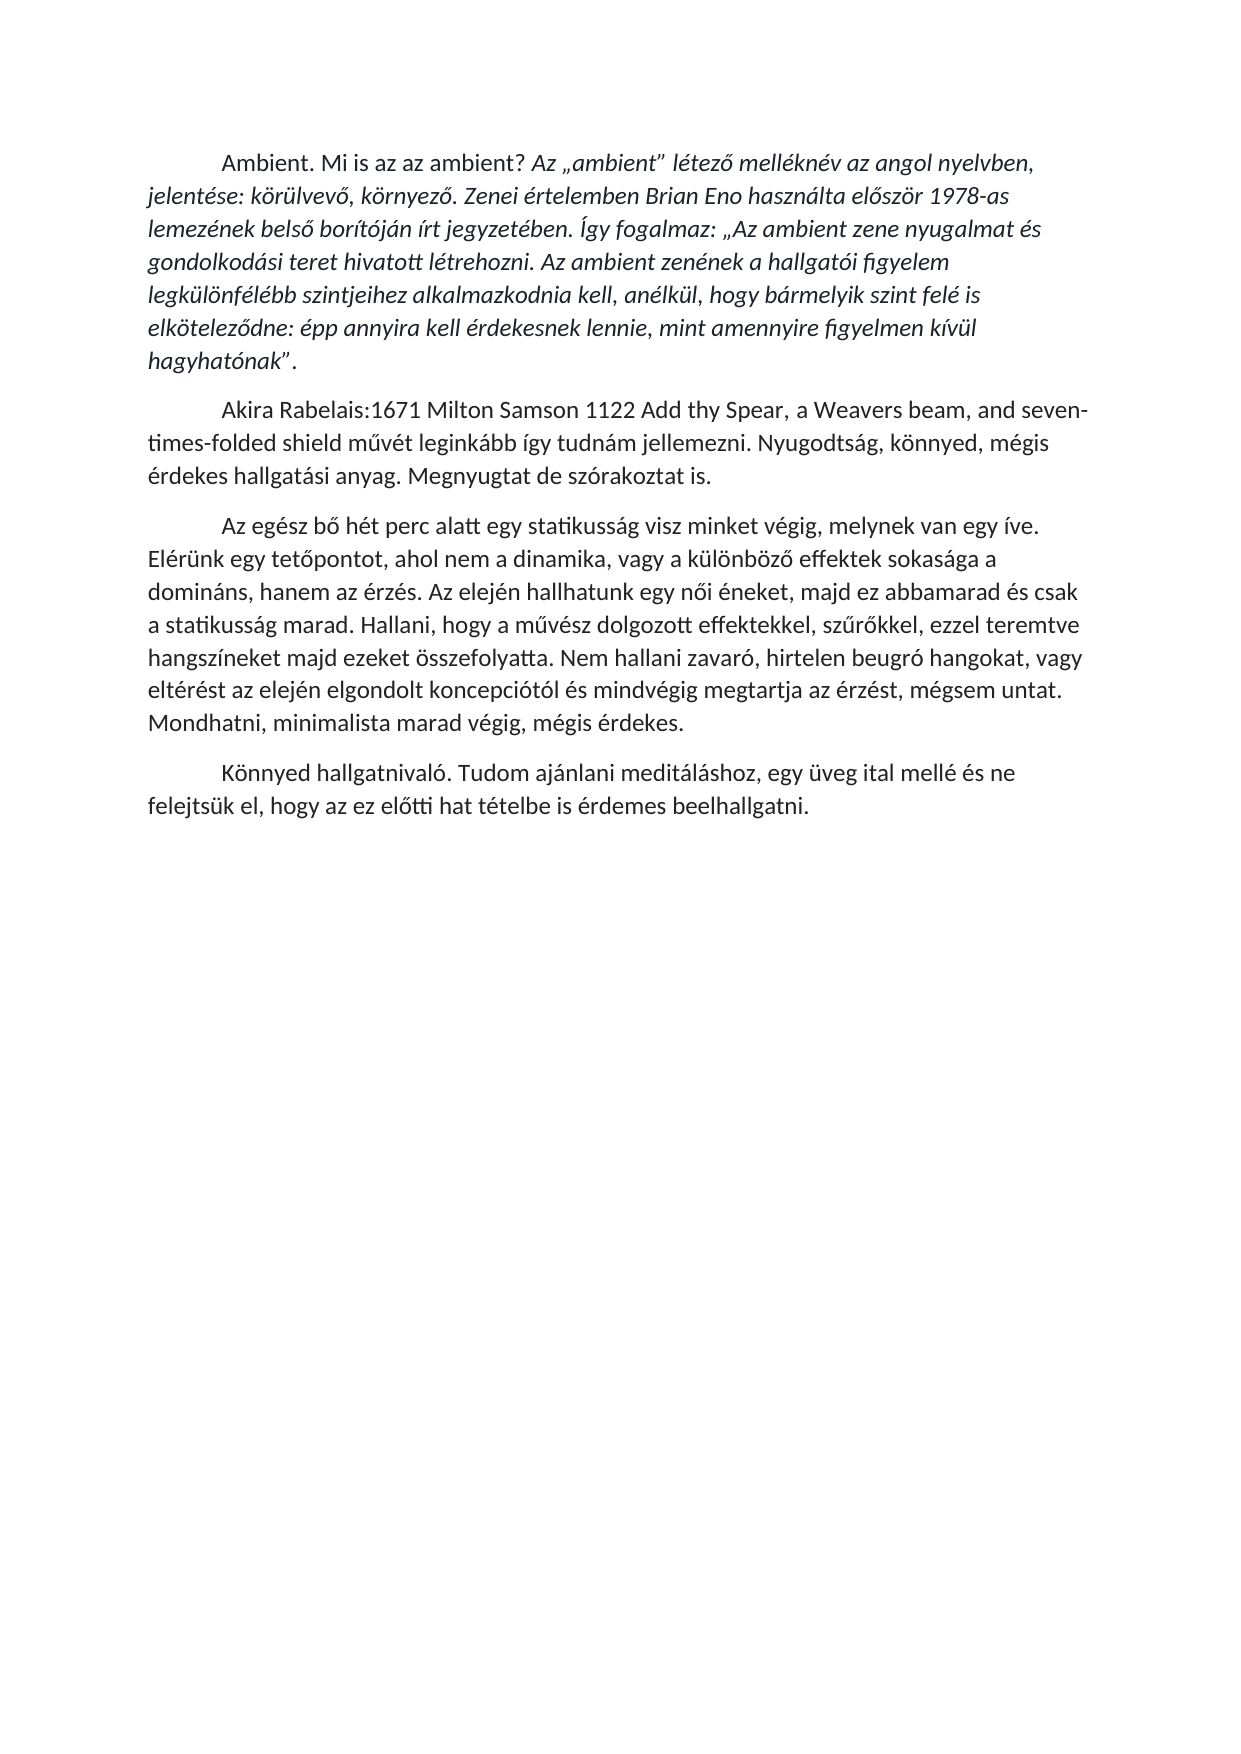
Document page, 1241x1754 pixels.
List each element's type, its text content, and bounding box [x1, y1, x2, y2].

text Akira Rabelais:1671 Milton Samson 1122 Add thy Spear, a Weavers beam, and seven-times-folded shield művét leginkább így tudnám jellemezni. Nyugodtság, könnyed, mégis érdekes hallgatási anyag. Megnyugtat de szórakoztat is. [148, 395, 1093, 491]
text Könnyed hallgatnivaló. Tudom ajánlani meditáláshoz, egy üveg ital mellé és ne felejtsük el, hogy az ez előtti hat tételbe is érdemes beelhallgatni. [148, 757, 1093, 821]
text Ambient. Mi is az az ambient? Az „ambient” létező melléknév az angol nyelvben, jelentése: körülvevő, környező. Zenei értelemben Brian Eno használta először 1978-as lemezének belső borítóján írt jegyzetében. Így fogalmaz: „Az ambient zene nyugalmat és gondolkodási teret hivatott létrehozni. Az ambient zenének a hallgatói figyelem legkülönfélébb szintjeihez alkalmazkodnia kell, anélkül, hogy bármelyik szint felé is elköteleződne: épp annyira kell érdekesnek lennie, mint amennyire figyelmen kívül hagyhatónak”. [148, 148, 1093, 376]
text Az egész bő hét perc alatt egy statikusság visz minket végig, melynek van egy íve. Elérünk egy tetőpontot, ahol nem a dinamika, vagy a különböző effektek sokasága a domináns, hanem az érzés. Az elején hallhatunk egy női éneket, majd ez abbamarad és csak a statikusság marad. Hallani, hogy a művész dolgozott effektekkel, szűrőkkel, ezzel teremtve hangszíneket majd ezeket összefolyatta. Nem hallani zavaró, hirtelen beugró hangokat, vagy eltérést az elején elgondolt koncepciótól és mindvégig megtartja az érzést, mégsem untat. Mondhatni, minimalista marad végig, mégis érdekes. [148, 510, 1093, 738]
